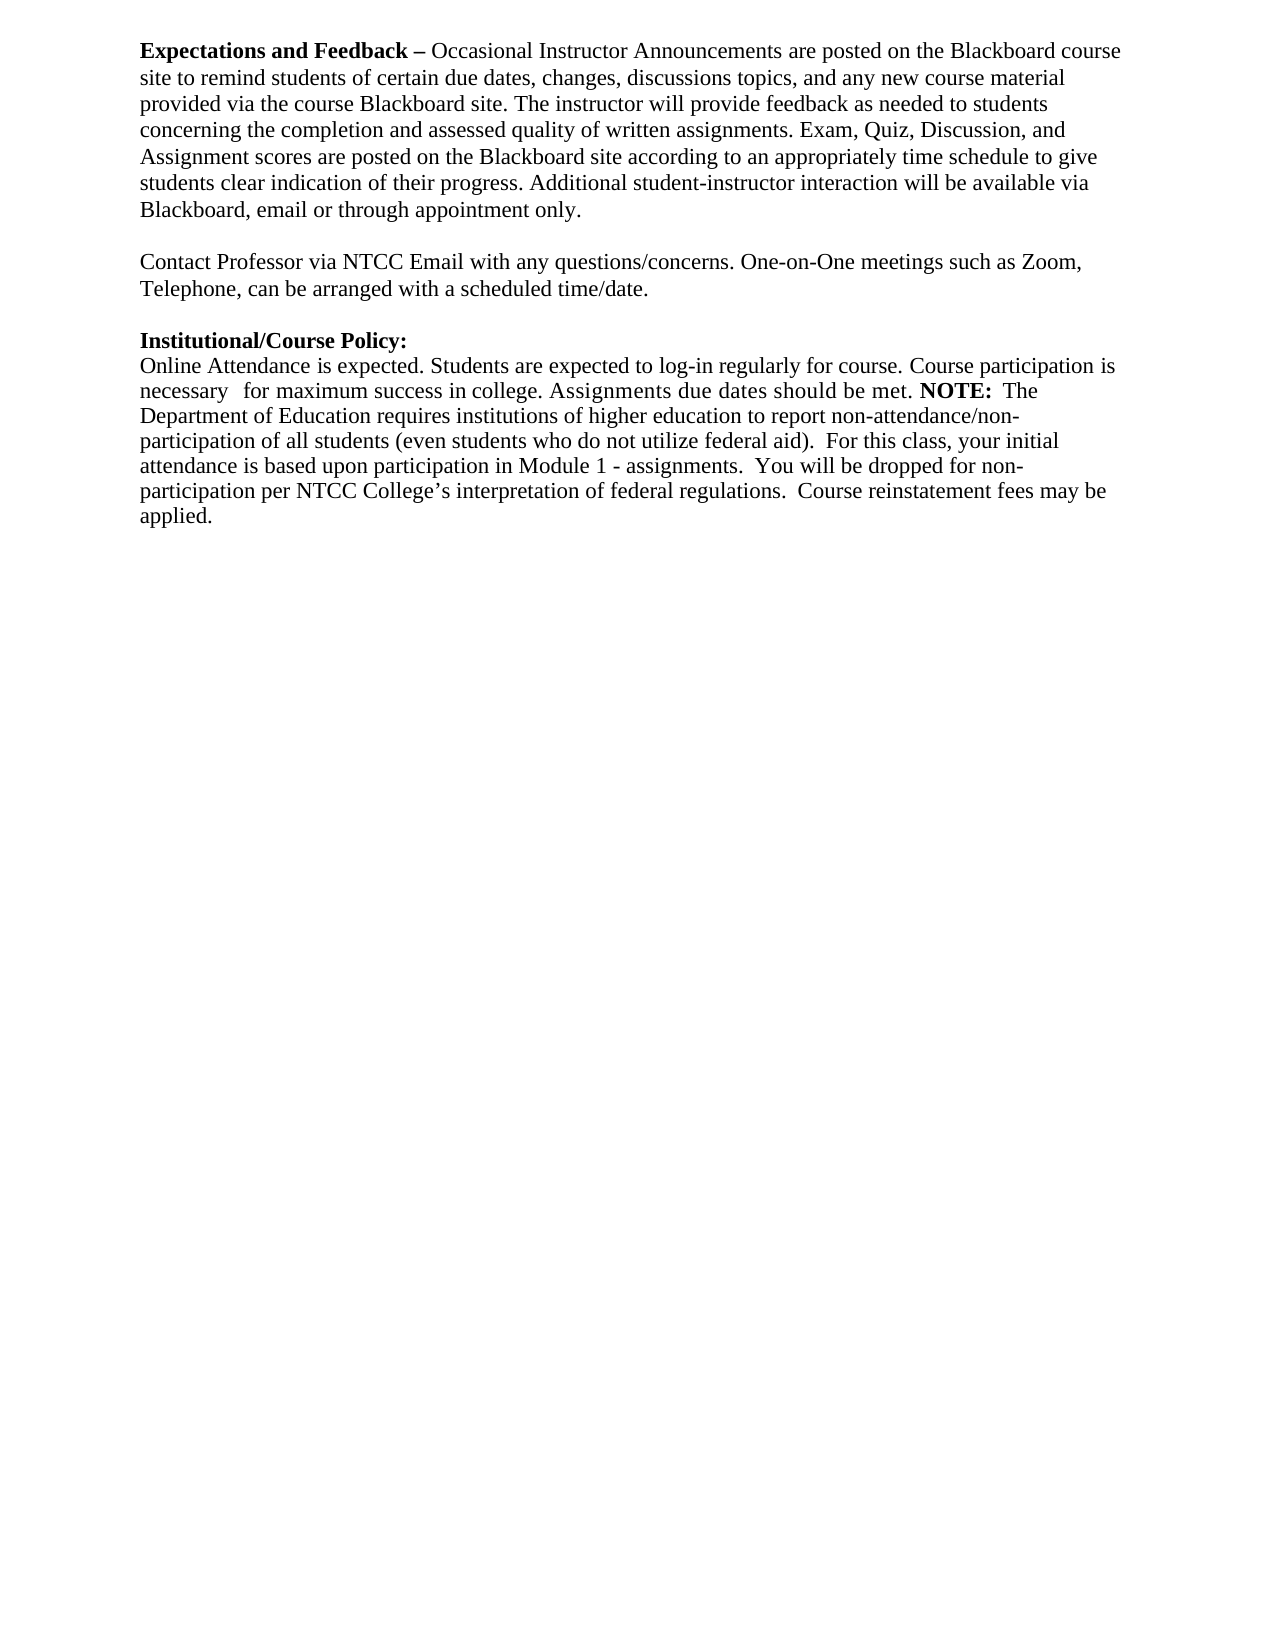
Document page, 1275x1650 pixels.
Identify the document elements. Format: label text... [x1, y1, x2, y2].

text Contact Professor via NTCC Email with any questions/concerns. One-on-One meetings such as Zoom, Telephone, can be arranged with a scheduled time/date. [139, 248, 1135, 301]
text Online Attendance is expected. Students are expected to log-in regularly for course. Course participation is necessary for maximum success in college. Assignments due dates should be met. NOTE: The Department of Education requires institutions of higher education to report non-attendance/non-participation of all students (even students who do not utilize federal aid). For this class, your initial attendance is based upon participation in Module 1 - assignments. You will be dropped for non-participation per NTCC College’s interpretation of federal regulations. Course reinstatement fees may be applied. [139, 354, 1135, 529]
subtitle Institutional/Course Policy: [139, 327, 1135, 354]
text Expectations and Feedback – Occasional Instructor Announcements are posted on the Blackboard course site to remind students of certain due dates, changes, discussions topics, and any new course material provided via the course Blackboard site. The instructor will provide feedback as needed to students concerning the completion and assessed quality of written assignments. Exam, Quiz, Discussion, and Assignment scores are posted on the Blackboard site according to an appropriately time schedule to give students clear indication of their progress. Additional student-instructor interaction will be available via Blackboard, email or through appointment only. [139, 37, 1135, 222]
